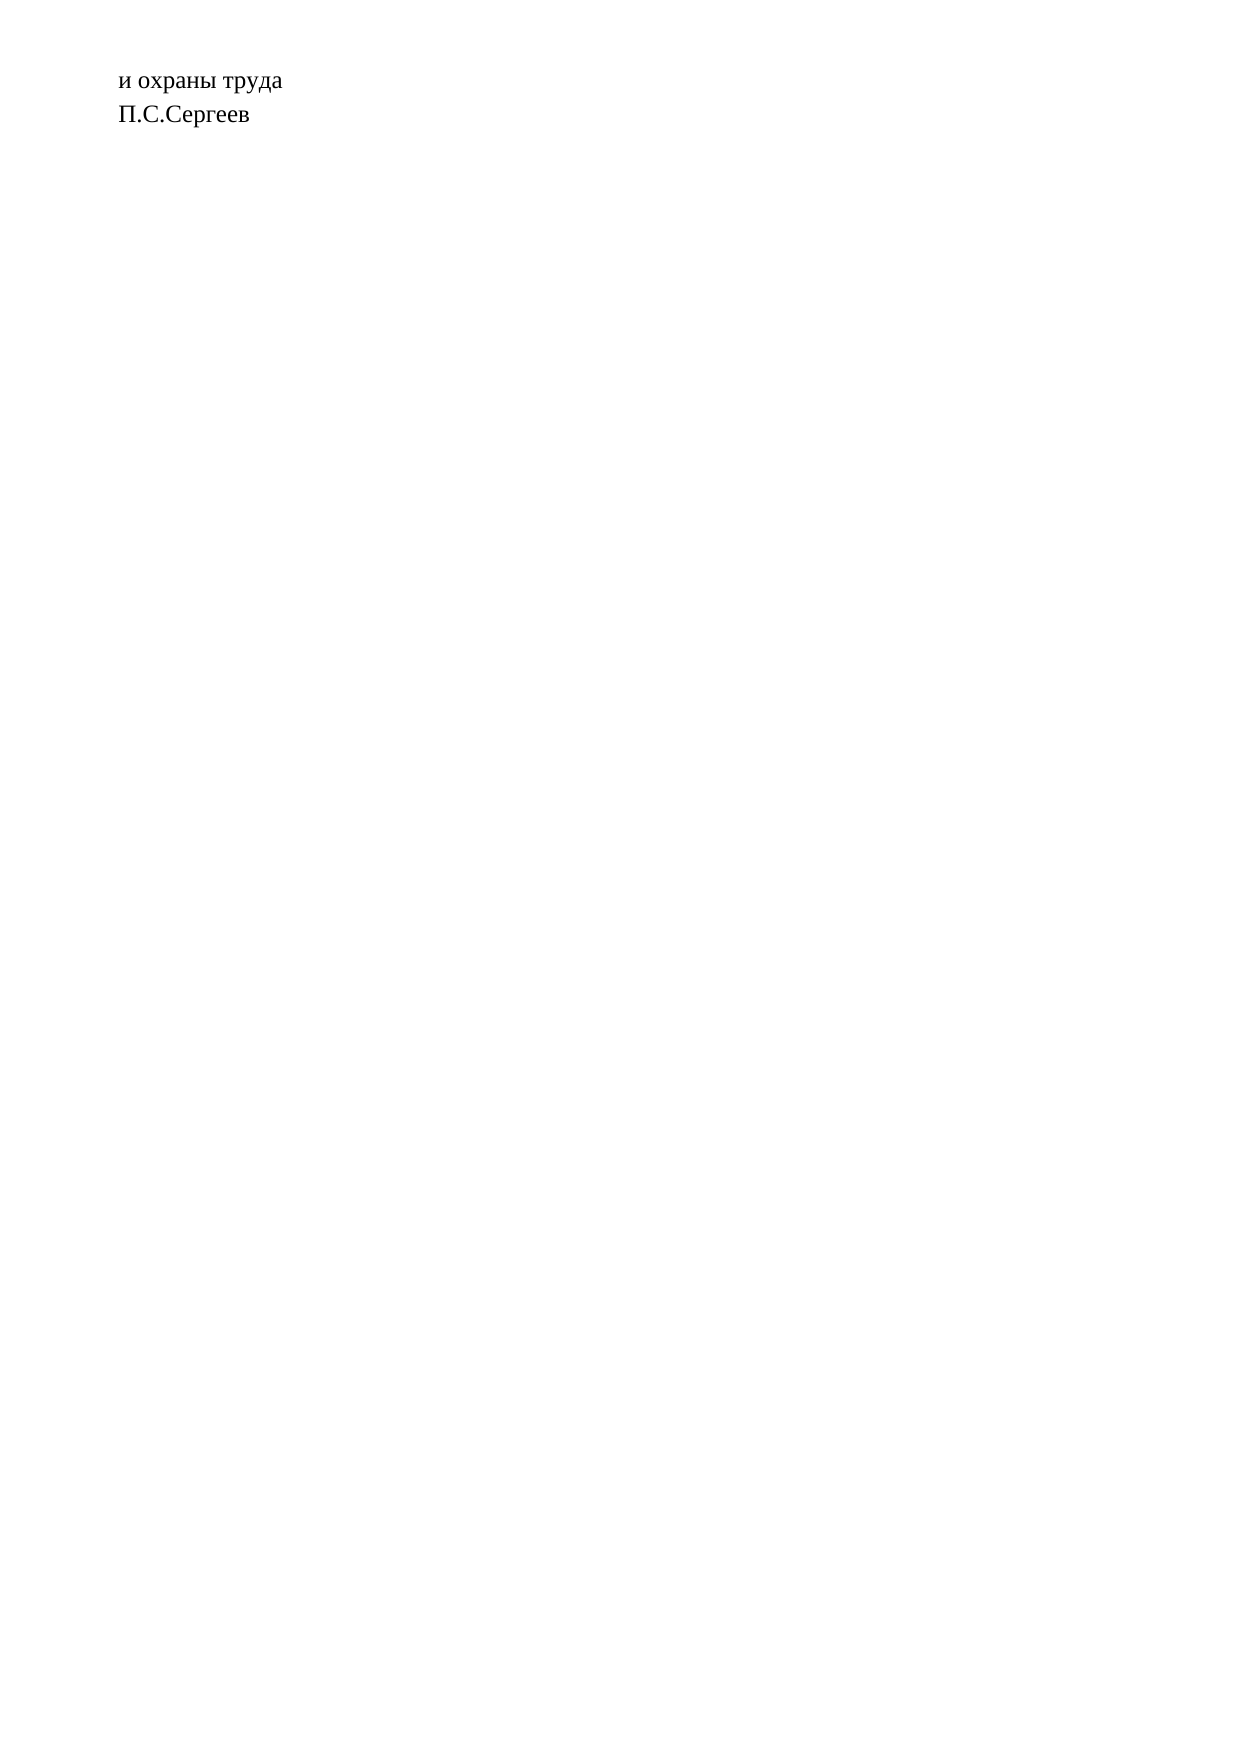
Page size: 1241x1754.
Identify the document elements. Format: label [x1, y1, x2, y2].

text [118, 59, 1181, 128]
